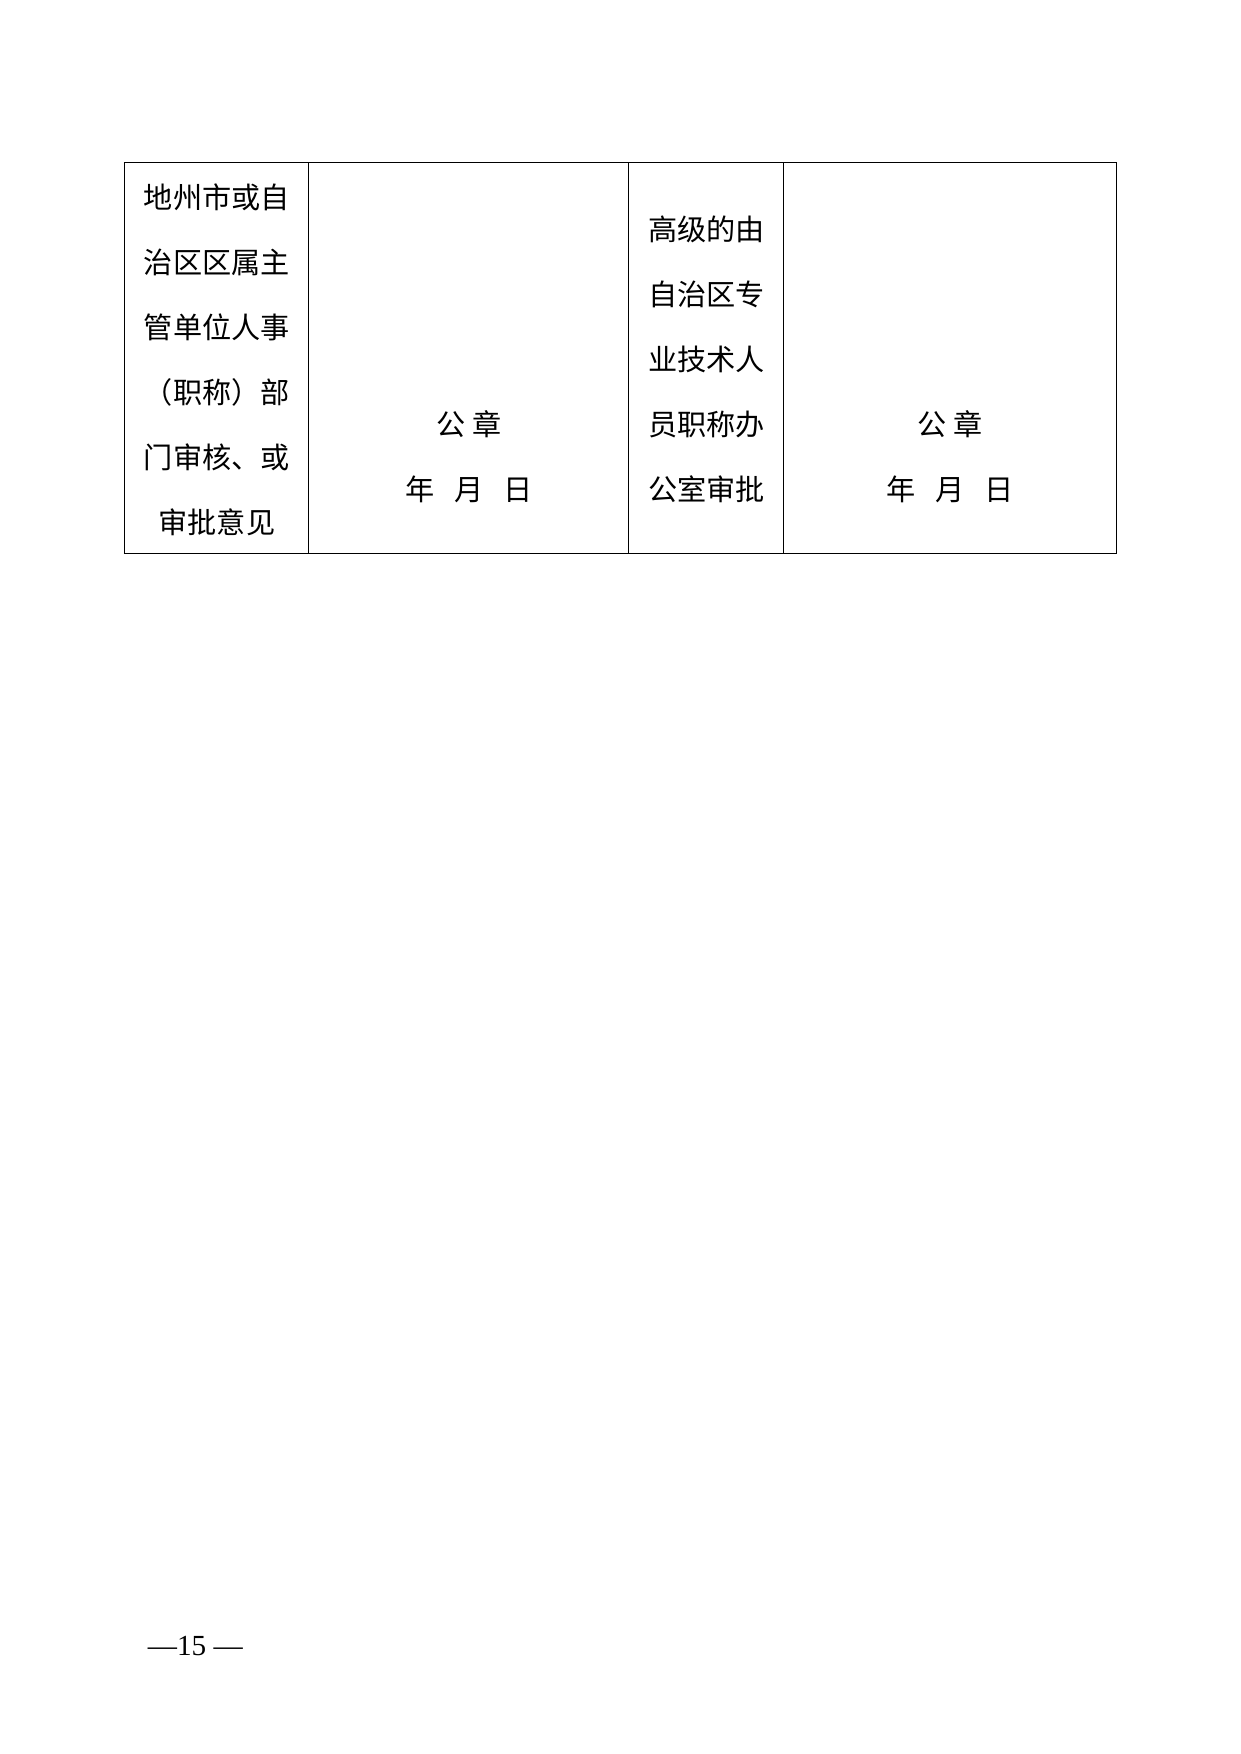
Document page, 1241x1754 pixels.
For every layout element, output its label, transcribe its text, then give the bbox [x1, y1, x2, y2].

table_cell 高级的由自治区专业技术人员职称办公室审批 [629, 163, 783, 553]
table_cell 公 章 年 月 日 [784, 163, 1116, 553]
table_cell 公 章 年 月 日 [309, 163, 628, 553]
table_cell 地州市或自治区区属主管单位人事（职称）部门审核、或审批意见 [125, 163, 308, 553]
